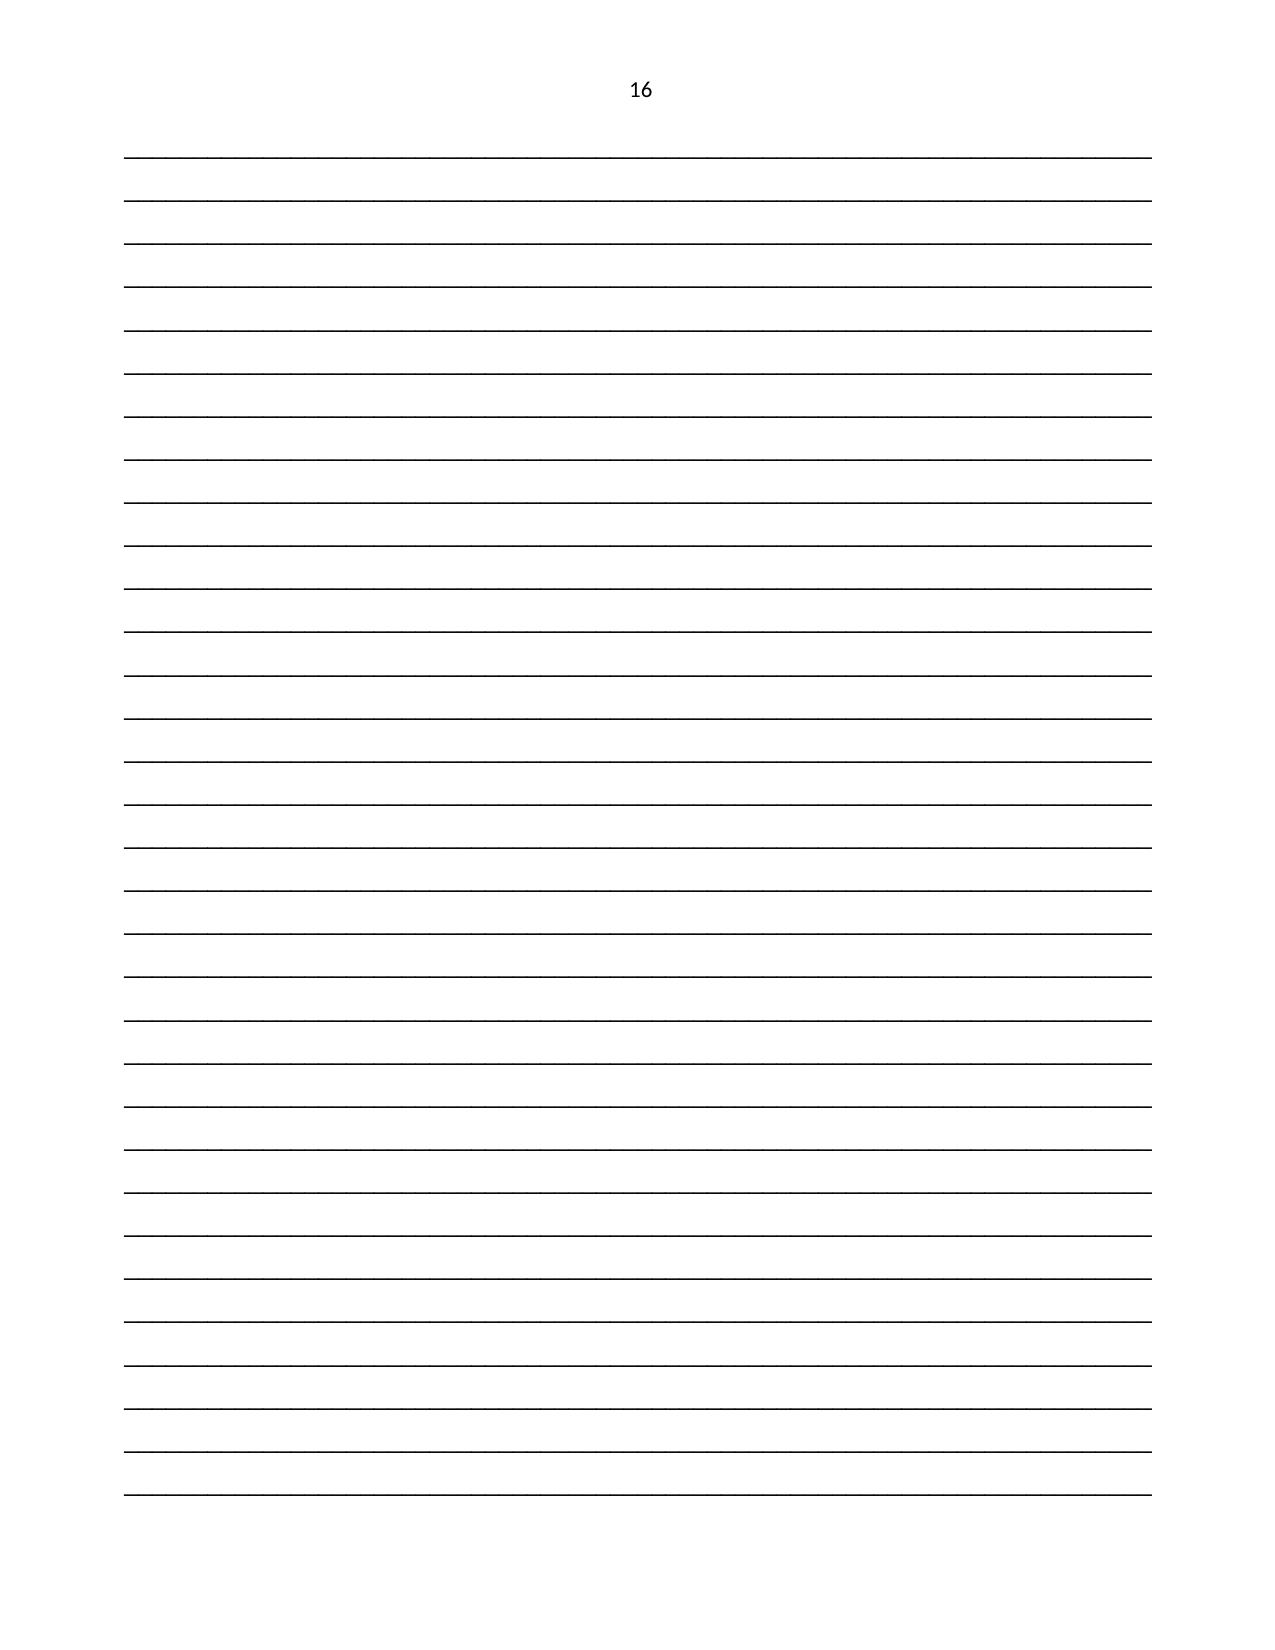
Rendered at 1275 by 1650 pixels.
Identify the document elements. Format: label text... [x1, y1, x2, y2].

text ________________________________________________________________________________________________________________________________________________________________________________________________________________________________________________________________________________________________________________________________________________________________________________________________________________________________________________________________________________________________________________________________________________________________________________________________________________________________________________________________________________________________________________________________________________________________________________________________________________________________________________________________________________________________________________________________________________________________________________________________________________________________________________________________________________________________________________________________________________________________________________________________________________________________________________________________________________________________________________________________________________________________________________________________________________________________________________________________________________________________________________________________________________________________________________________________________________________________________________________________________________________________________________________________________________________________________________________________________________________________________________________________________________________________________________________________________________________________________________________________________________________________________________________________________________________________________________________________________________________________________________________________________________________________________________________________________________________________________________________________________________________________________________________________________________________________________________________________ [124, 131, 1157, 1497]
